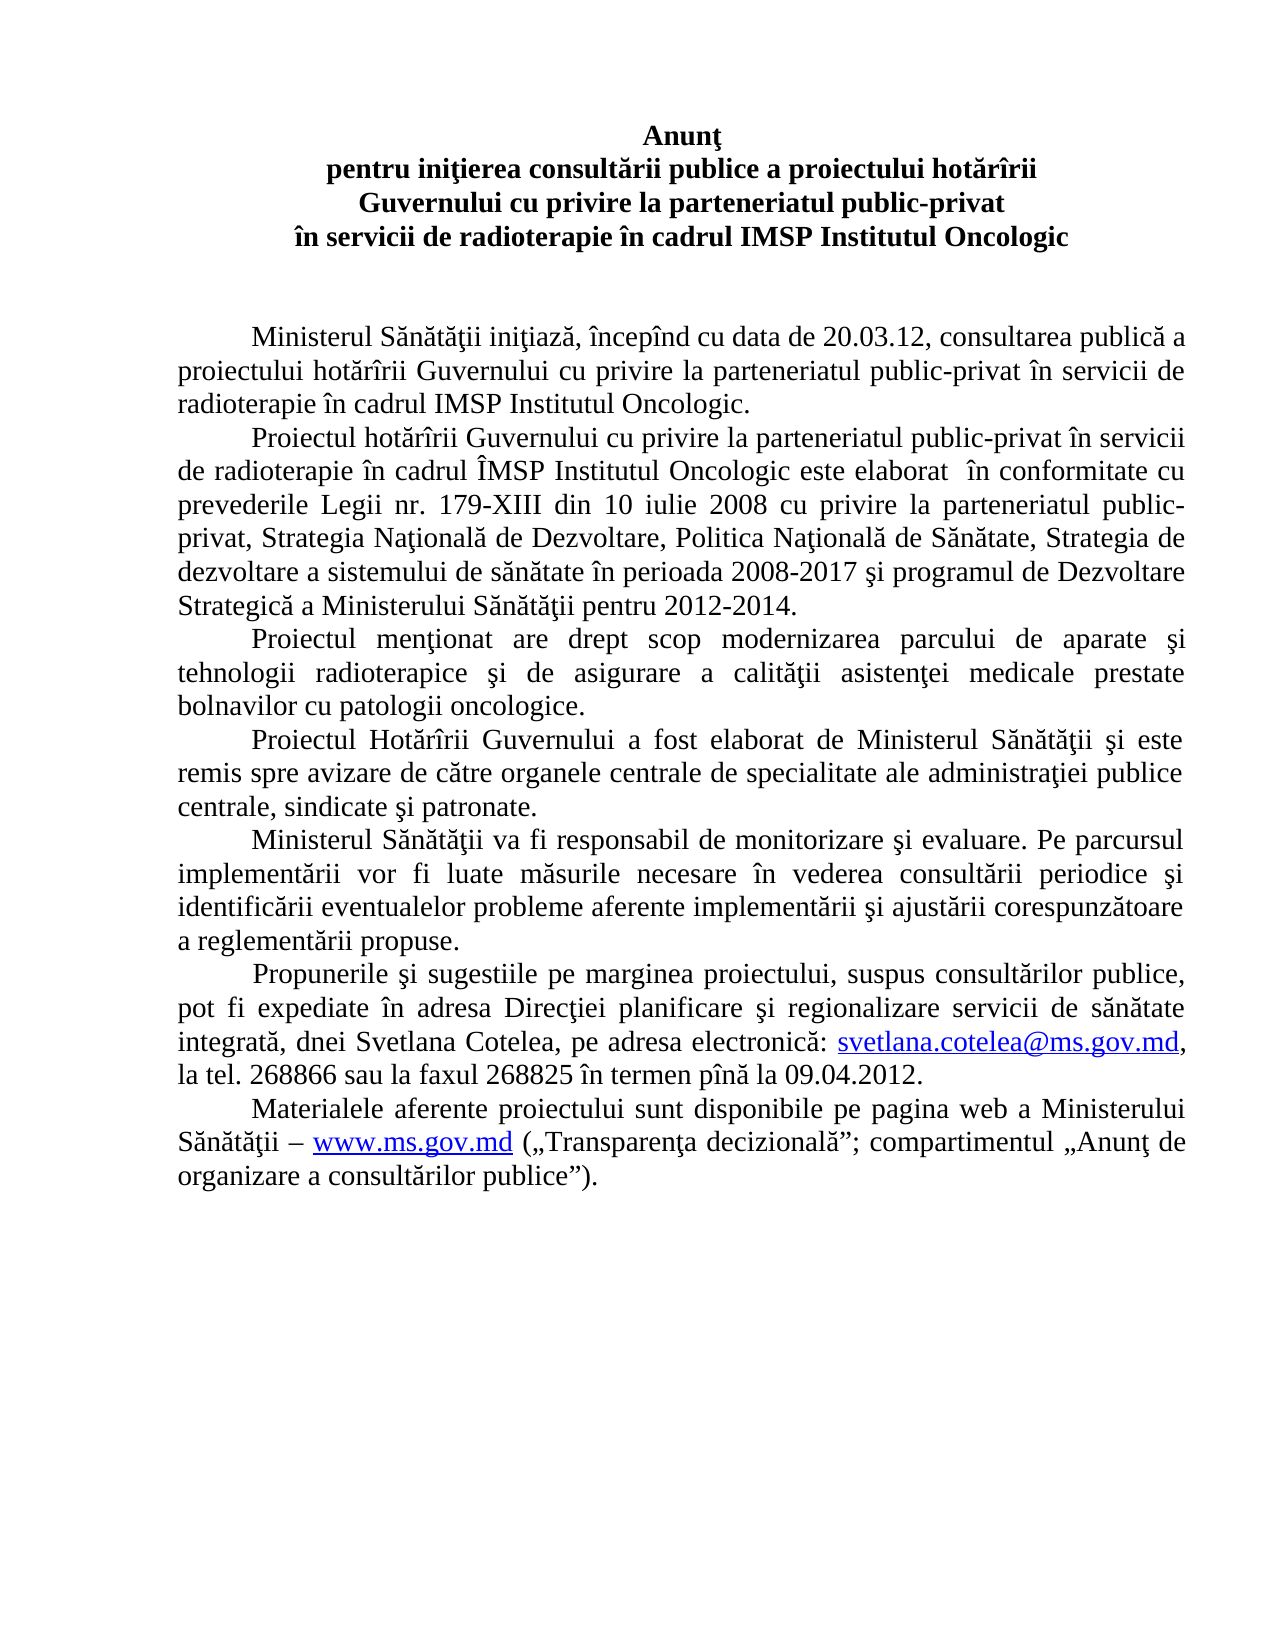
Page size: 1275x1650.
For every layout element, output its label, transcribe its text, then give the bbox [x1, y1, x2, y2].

text Propunerile şi sugestiile pe marginea proiectului, suspus consultărilor publice, pot fi expediate în adresa Direcţiei planificare şi regionalizare servicii de sănătate integrată, dnei Svetlana Cotelea, pe adresa electronică: svetlana.cotelea@ms.gov.md, la tel. 268866 sau la faxul 268825 în termen pînă la 09.04.2012. [177, 957, 1186, 1091]
text în servicii de radioterapie în cadrul IMSP Institutul Oncologic [177, 219, 1186, 252]
text Proiectul hotărîrii Guvernului cu privire la parteneriatul public-privat în servicii de radioterapie în cadrul ÎMSP Institutul Oncologic este elaborat în conformitate cu prevederile Legii nr. 179-XIII din 10 iulie 2008 cu privire la parteneriatul public-privat, Strategia Naţională de Dezvoltare, Politica Naţională de Sănătate, Strategia de dezvoltare a sistemului de sănătate în perioada 2008-2017 şi programul de Dezvoltare Strategică a Ministerului Sănătăţii pentru 2012-2014. [177, 420, 1186, 621]
text Proiectul Hotărîrii Guvernului a fost elaborat de Ministerul Sănătăţii şi este remis spre avizare de către organele centrale de specialitate ale administraţiei publice centrale, sindicate şi patronate. [177, 722, 1184, 822]
text Anunţ [177, 118, 1186, 152]
text Materialele aferente proiectului sunt disponibile pe pagina web a Ministerului Sănătăţii – www.ms.gov.md („Transparenţa decizională”; compartimentul „Anunţ de organizare a consultărilor publice”). [177, 1091, 1186, 1191]
text Guvernului cu privire la parteneriatul public-privat [177, 185, 1186, 219]
text Proiectul menţionat are drept scop modernizarea parcului de aparate şi tehnologii radioterapice şi de asigurare a calităţii asistenţei medicale prestate bolnavilor cu patologii oncologice. [177, 621, 1186, 722]
text Ministerul Sănătăţii iniţiază, începînd cu data de 20.03.12, consultarea publică a proiectului hotărîrii Guvernului cu privire la parteneriatul public-privat în servicii de radioterapie în cadrul IMSP Institutul Oncologic. [177, 319, 1186, 420]
text pentru iniţierea consultării publice a proiectului hotărîrii [177, 152, 1186, 185]
text Ministerul Sănătăţii va fi responsabil de monitorizare şi evaluare. Pe parcursul implementării vor fi luate măsurile necesare în vederea consultării periodice şi identificării eventualelor probleme aferente implementării şi ajustării corespunzătoare a reglementării propuse. [177, 822, 1184, 957]
